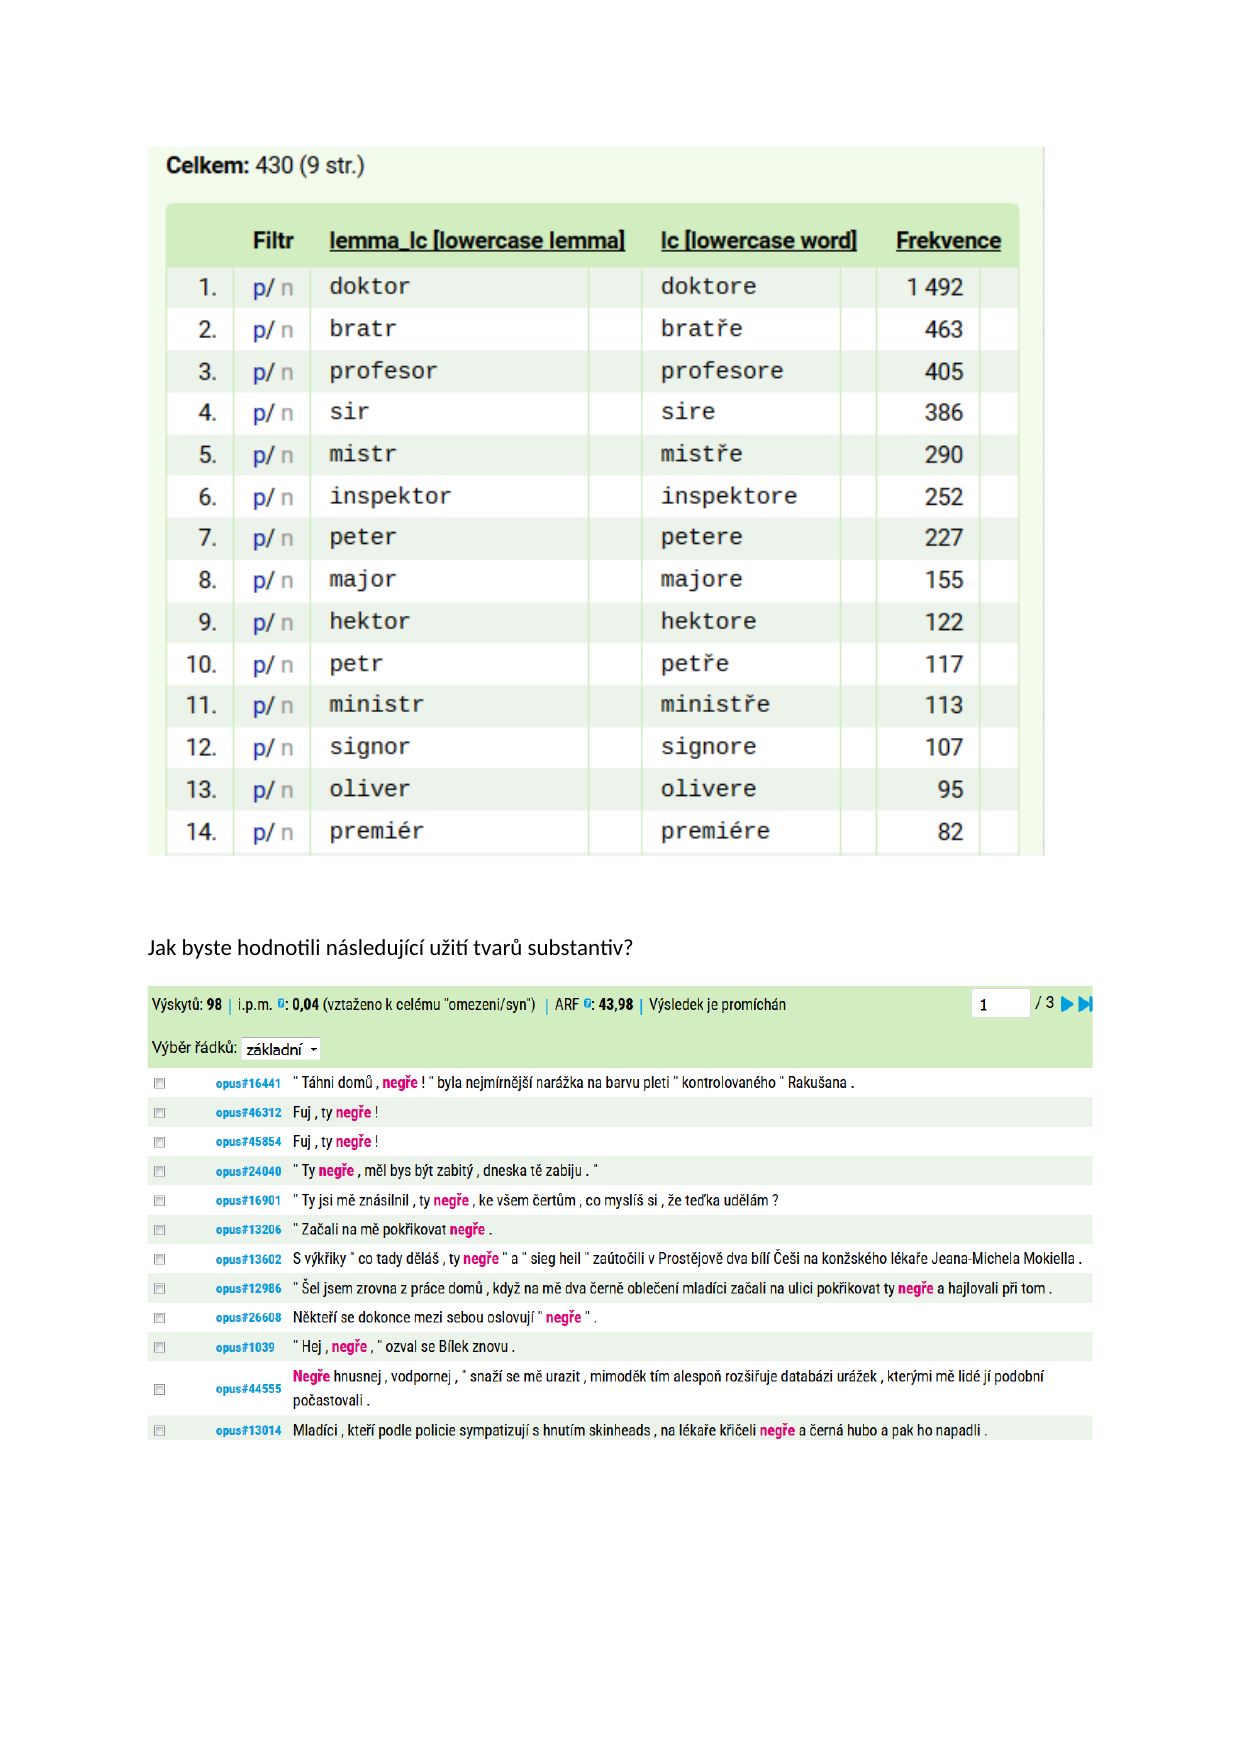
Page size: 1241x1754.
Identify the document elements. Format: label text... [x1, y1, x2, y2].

picture [147, 986, 1093, 1440]
text Jak byste hodnotili následující užití tvarů substantiv? [148, 933, 1093, 961]
picture [147, 147, 1045, 856]
